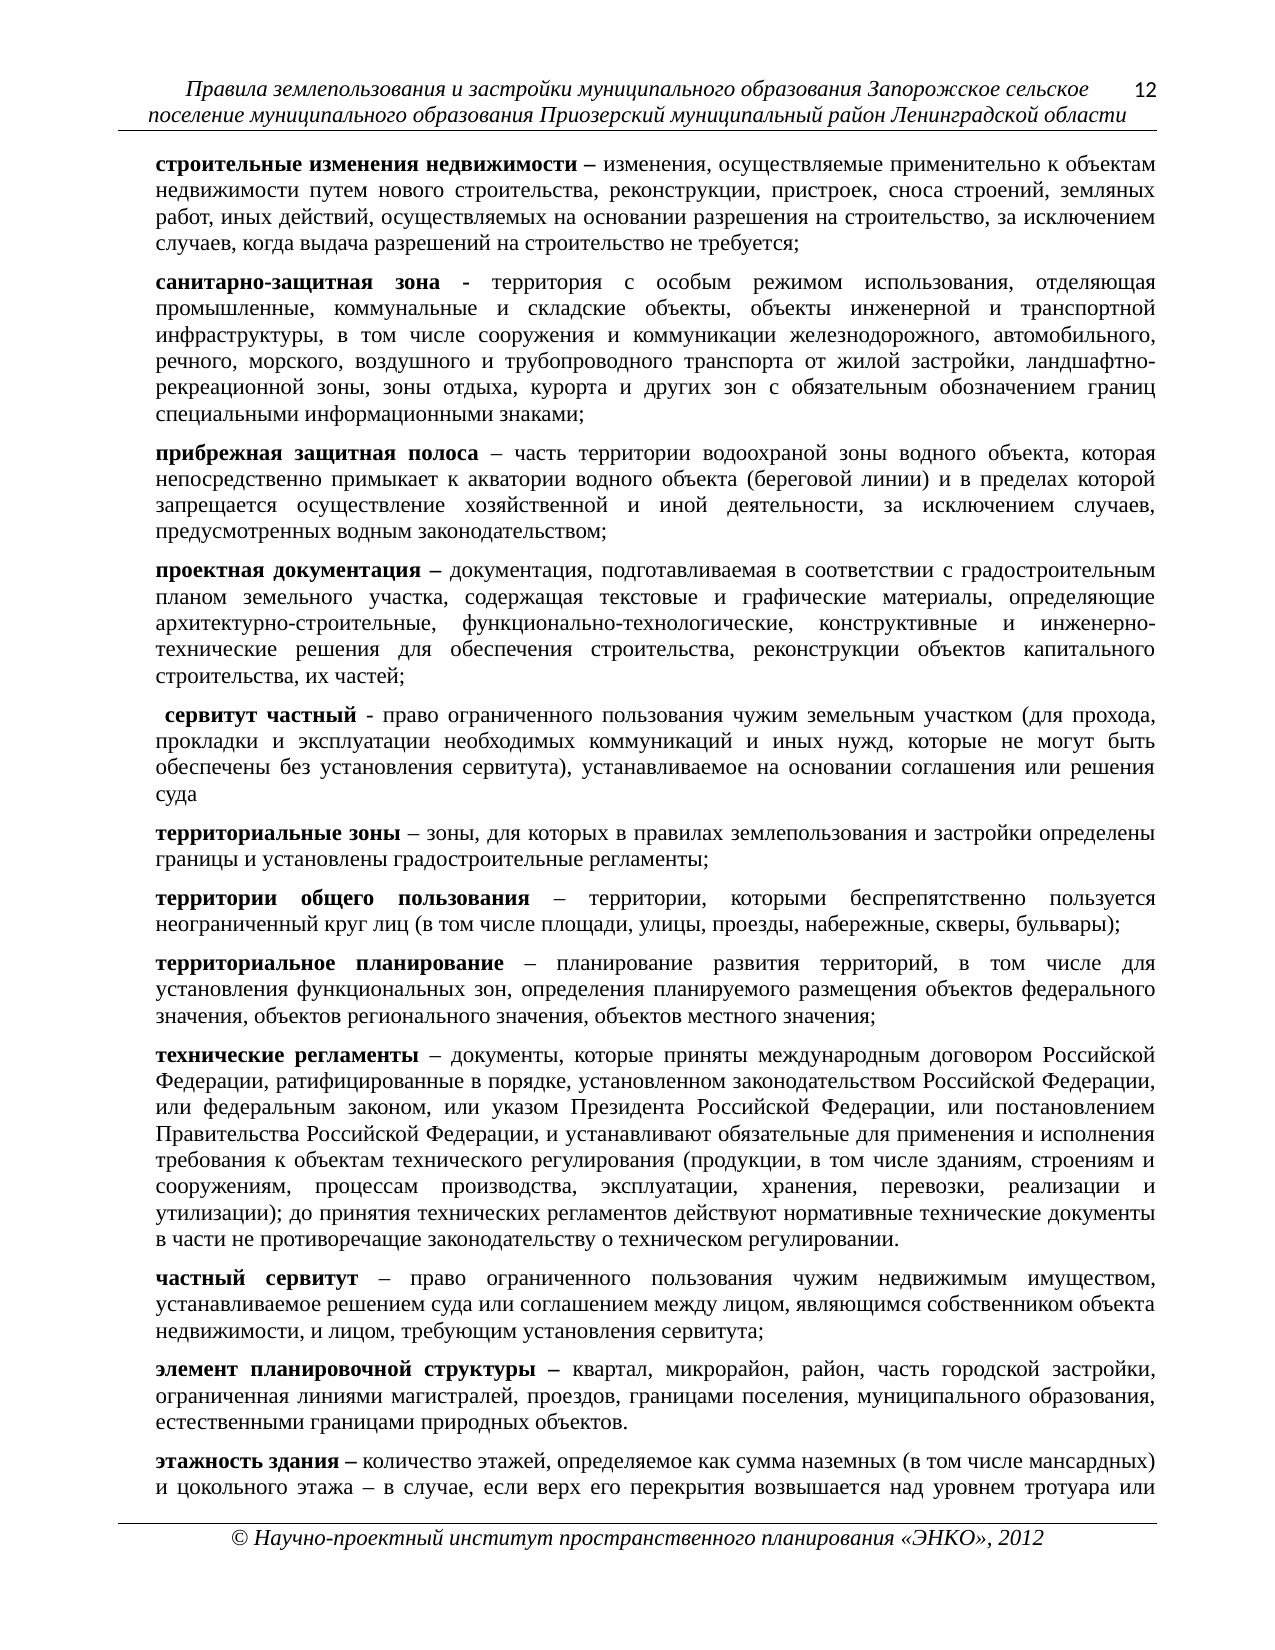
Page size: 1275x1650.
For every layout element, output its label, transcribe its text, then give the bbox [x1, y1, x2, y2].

text территориальное планирование – планирование развития территорий, в том числе для установления функциональных зон, определения планируемого размещения объектов федерального значения, объектов регионального значения, объектов местного значения; [155, 949, 1157, 1028]
text строительные изменения недвижимости – изменения, осуществляемые применительно к объектам недвижимости путем нового строительства, реконструкции, пристроек, сноса строений, земляных работ, иных действий, осуществляемых на основании разрешения на строительство, за исключением случаев, когда выдача разрешений на строительство не требуется; [155, 150, 1157, 255]
text санитарно-защитная зона - территория с особым режимом использования, отделяющая промышленные, коммунальные и складские объекты, объекты инженерной и транспортной инфраструктуры, в том числе сооружения и коммуникации железнодорожного, автомобильного, речного, морского, воздушного и трубопроводного транспорта от жилой застройки, ландшафтно-рекреационной зоны, зоны отдыха, курорта и других зон с обязательным обозначением границ специальными информационными знаками; [155, 268, 1157, 426]
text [155, 1447, 1157, 1500]
text территориальные зоны – зоны, для которых в правилах землепользования и застройки определены границы и установлены градостроительные регламенты; [155, 819, 1157, 871]
text сервитут частный - право ограниченного пользования чужим земельным участком (для прохода, прокладки и эксплуатации необходимых коммуникаций и иных нужд, которые не могут быть обеспечены без установления сервитута), устанавливаемое на основании соглашения или решения суда [155, 701, 1157, 806]
text прибрежная защитная полоса – часть территории водоохраной зоны водного объекта, которая непосредственно примыкает к акватории водного объекта (береговой линии) и в пределах которой запрещается осуществление хозяйственной и иной деятельности, за исключением случаев, предусмотренных водным законодательством; [155, 438, 1157, 544]
text элемент планировочной структуры – квартал, микрорайон, район, часть городской застройки, ограниченная линиями магистралей, проездов, границами поселения, муниципального образования, естественными границами природных объектов. [155, 1356, 1157, 1434]
text территории общего пользования – территории, которыми беспрепятственно пользуется неограниченный круг лиц (в том числе площади, улицы, проезды, набережные, скверы, бульвары); [155, 884, 1157, 937]
text проектная документация – документация, подготавливаемая в соответствии с градостроительным планом земельного участка, содержащая текстовые и графические материалы, определяющие архитектурно-строительные, функционально-технологические, конструктивные и инженерно-технические решения для обеспечения строительства, реконструкции объектов капитального строительства, их частей; [155, 556, 1157, 688]
text частный сервитут – право ограниченного пользования чужим недвижимым имуществом, устанавливаемое решением суда или соглашением между лицом, являющимся собственником объекта недвижимости, и лицом, требующим установления сервитута; [155, 1264, 1157, 1343]
text технические регламенты – документы, которые приняты международным договором Российской Федерации, ратифицированные в порядке, установленном законодательством Российской Федерации, или федеральным законом, или указом Президента Российской Федерации, или постановлением Правительства Российской Федерации, и устанавливают обязательные для применения и исполнения требования к объектам технического регулирования (продукции, в том числе зданиям, строениям и сооружениям, процессам производства, эксплуатации, хранения, перевозки, реализации и утилизации); до принятия технических регламентов действуют нормативные технические документы в части не противоречащие законодательству о техническом регулировании. [155, 1041, 1157, 1251]
